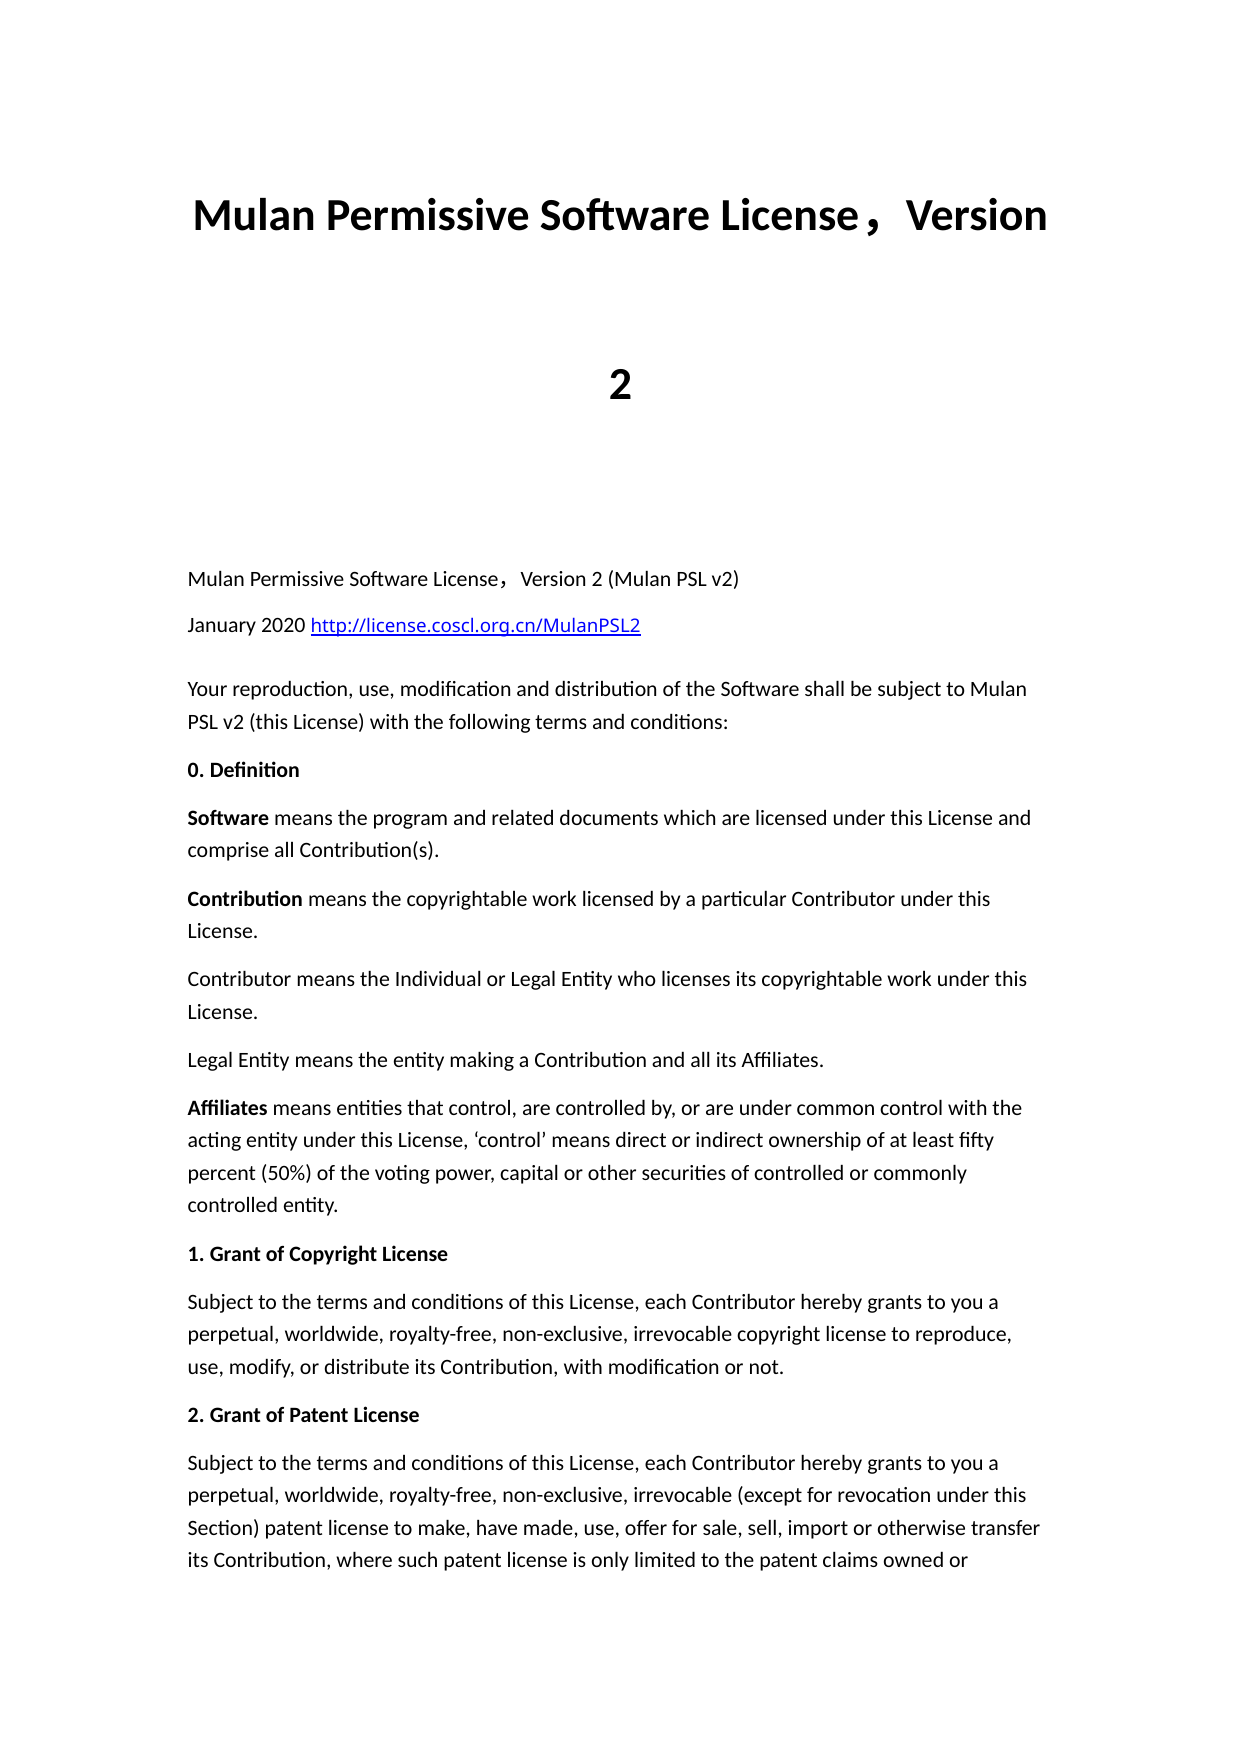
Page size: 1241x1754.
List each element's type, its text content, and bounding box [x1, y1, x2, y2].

text Software means the program and related documents which are licensed under this License and comprise all Contribution(s). [187, 801, 1053, 866]
text Subject to the terms and conditions of this License, each Contributor hereby grants to you a perpetual, worldwide, royalty-free, non-exclusive, irrevocable copyright license to reproduce, use, modify, or distribute its Contribution, with modification or not. [187, 1285, 1053, 1382]
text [187, 1446, 1053, 1576]
text 1. Grant of Copyright License [187, 1237, 1053, 1269]
text Legal Entity means the entity making a Contribution and all its Affiliates. [187, 1043, 1053, 1076]
text January 2020 http://license.coscl.org.cn/MulanPSL2 [187, 609, 1053, 641]
text Contributor means the Individual or Legal Entity who licenses its copyrightable work under this License. [187, 962, 1053, 1027]
text Your reproduction, use, modification and distribution of the Software shall be subject to Mulan PSL v2 (this License) with the following terms and conditions: [187, 672, 1053, 737]
text Mulan Permissive Software License，Version 2 (Mulan PSL v2) [187, 561, 1053, 593]
text Contribution means the copyrightable work licensed by a particular Contributor under this License. [187, 882, 1053, 947]
text Mulan Permissive Software License，Version 2 [187, 162, 1053, 415]
text 2. Grant of Patent License [187, 1398, 1053, 1431]
text 0. Definition [187, 753, 1053, 786]
text Affiliates means entities that control, are controlled by, or are under common control with the acting entity under this License, ‘control’ means direct or indirect ownership of at least fifty percent (50%) of the voting power, capital or other securities of controlled or commonly controlled entity. [187, 1091, 1053, 1221]
